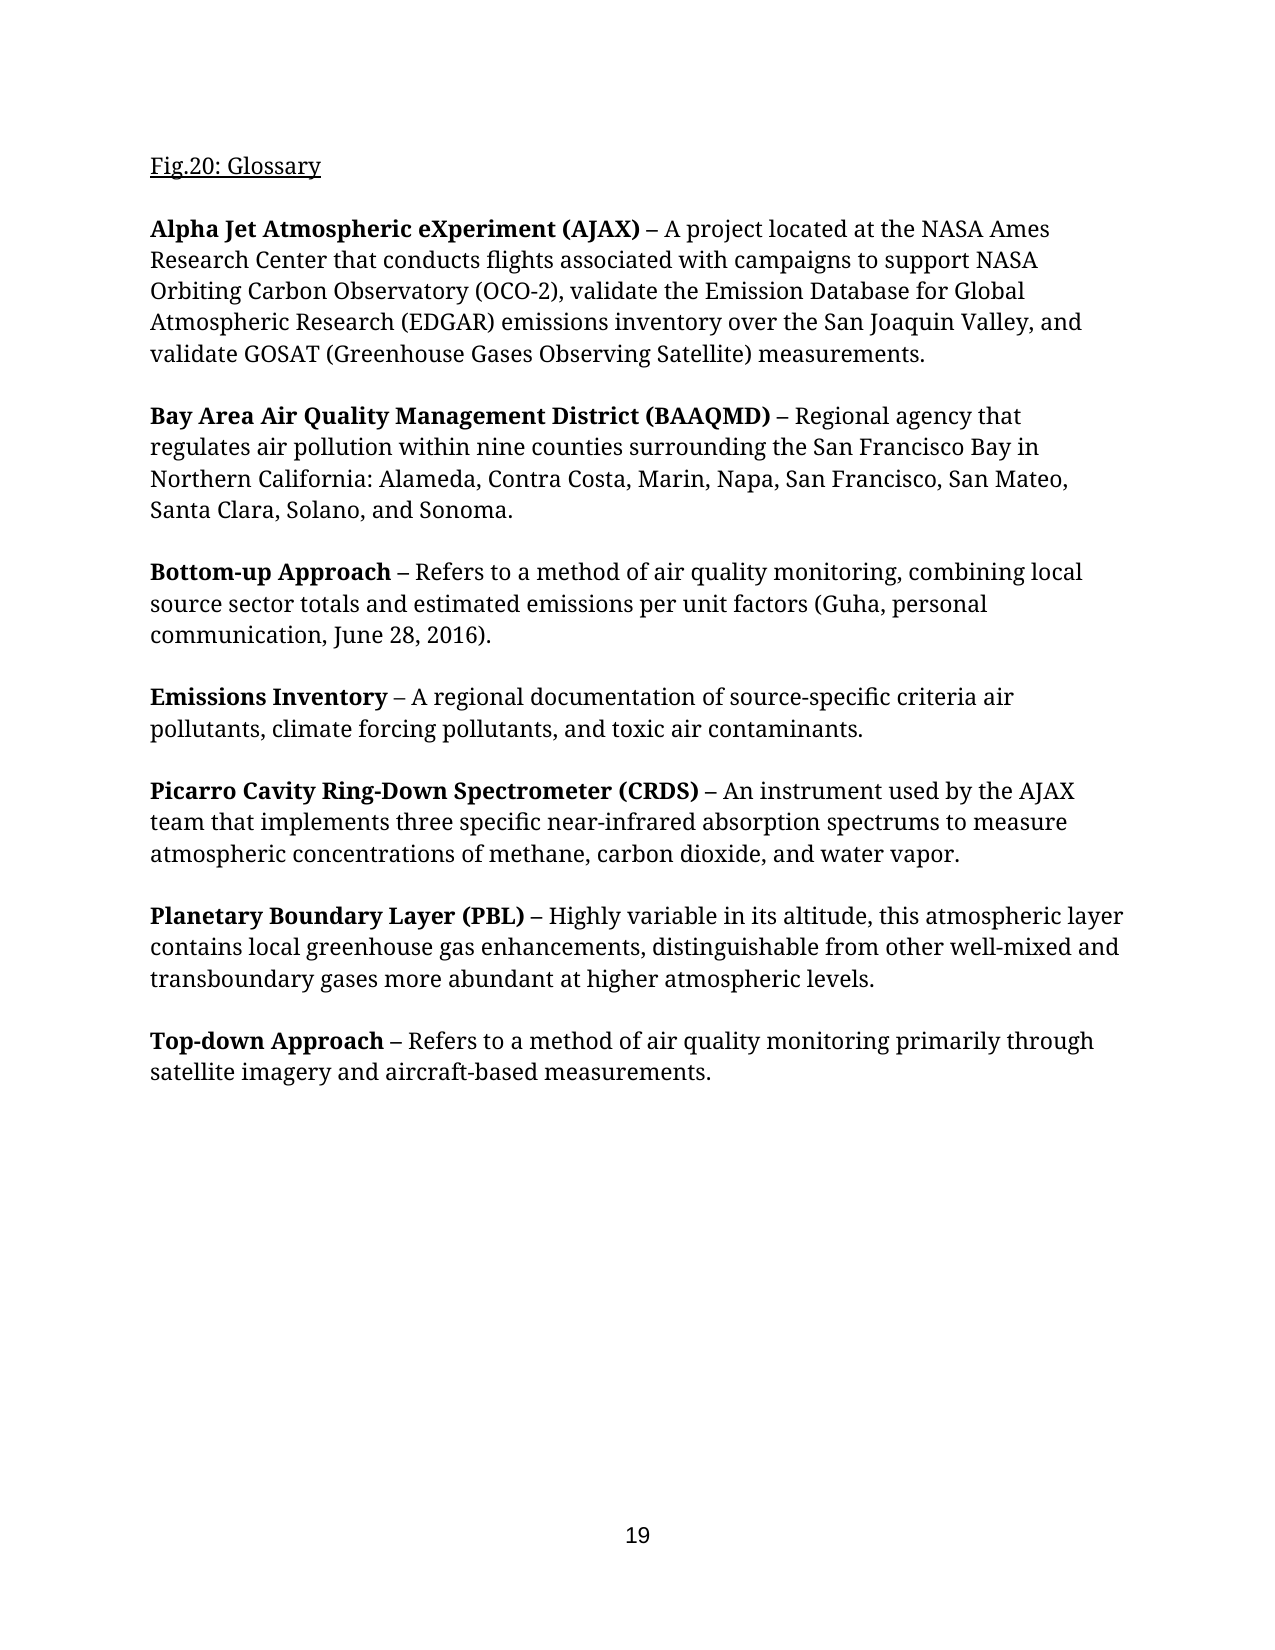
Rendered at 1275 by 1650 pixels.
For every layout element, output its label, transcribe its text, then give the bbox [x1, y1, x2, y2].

text Bay Area Air Quality Management District (BAAQMD) – Regional agency that regulates air pollution within nine counties surrounding the San Francisco Bay in Northern California: Alameda, Contra Costa, Marin, Napa, San Francisco, San Mateo, Santa Clara, Solano, and Sonoma. [150, 400, 1125, 525]
text Top-down Approach – Refers to a method of air quality monitoring primarily through satellite imagery and aircraft-based measurements. [150, 1025, 1125, 1087]
text Emissions Inventory – A regional documentation of source-specific criteria air pollutants, climate forcing pollutants, and toxic air contaminants. [150, 681, 1125, 744]
text Bottom-up Approach – Refers to a method of air quality monitoring, combining local source sector totals and estimated emissions per unit factors (Guha, personal communication, June 28, 2016). [150, 556, 1125, 650]
text Fig.20: Glossary [150, 150, 1125, 181]
text Alpha Jet Atmospheric eXperiment (AJAX) – A project located at the NASA Ames Research Center that conducts flights associated with campaigns to support NASA Orbiting Carbon Observatory (OCO-2), validate the Emission Database for Global Atmospheric Research (EDGAR) emissions inventory over the San Joaquin Valley, and validate GOSAT (Greenhouse Gases Observing Satellite) measurements. [150, 212, 1125, 369]
text Planetary Boundary Layer (PBL) – Highly variable in its altitude, this atmospheric layer contains local greenhouse gas enhancements, distinguishable from other well-mixed and transboundary gases more abundant at higher atmospheric levels. [150, 900, 1125, 994]
text Picarro Cavity Ring-Down Spectrometer (CRDS) – An instrument used by the AJAX team that implements three specific near-infrared absorption spectrums to measure atmospheric concentrations of methane, carbon dioxide, and water vapor. [150, 775, 1125, 869]
